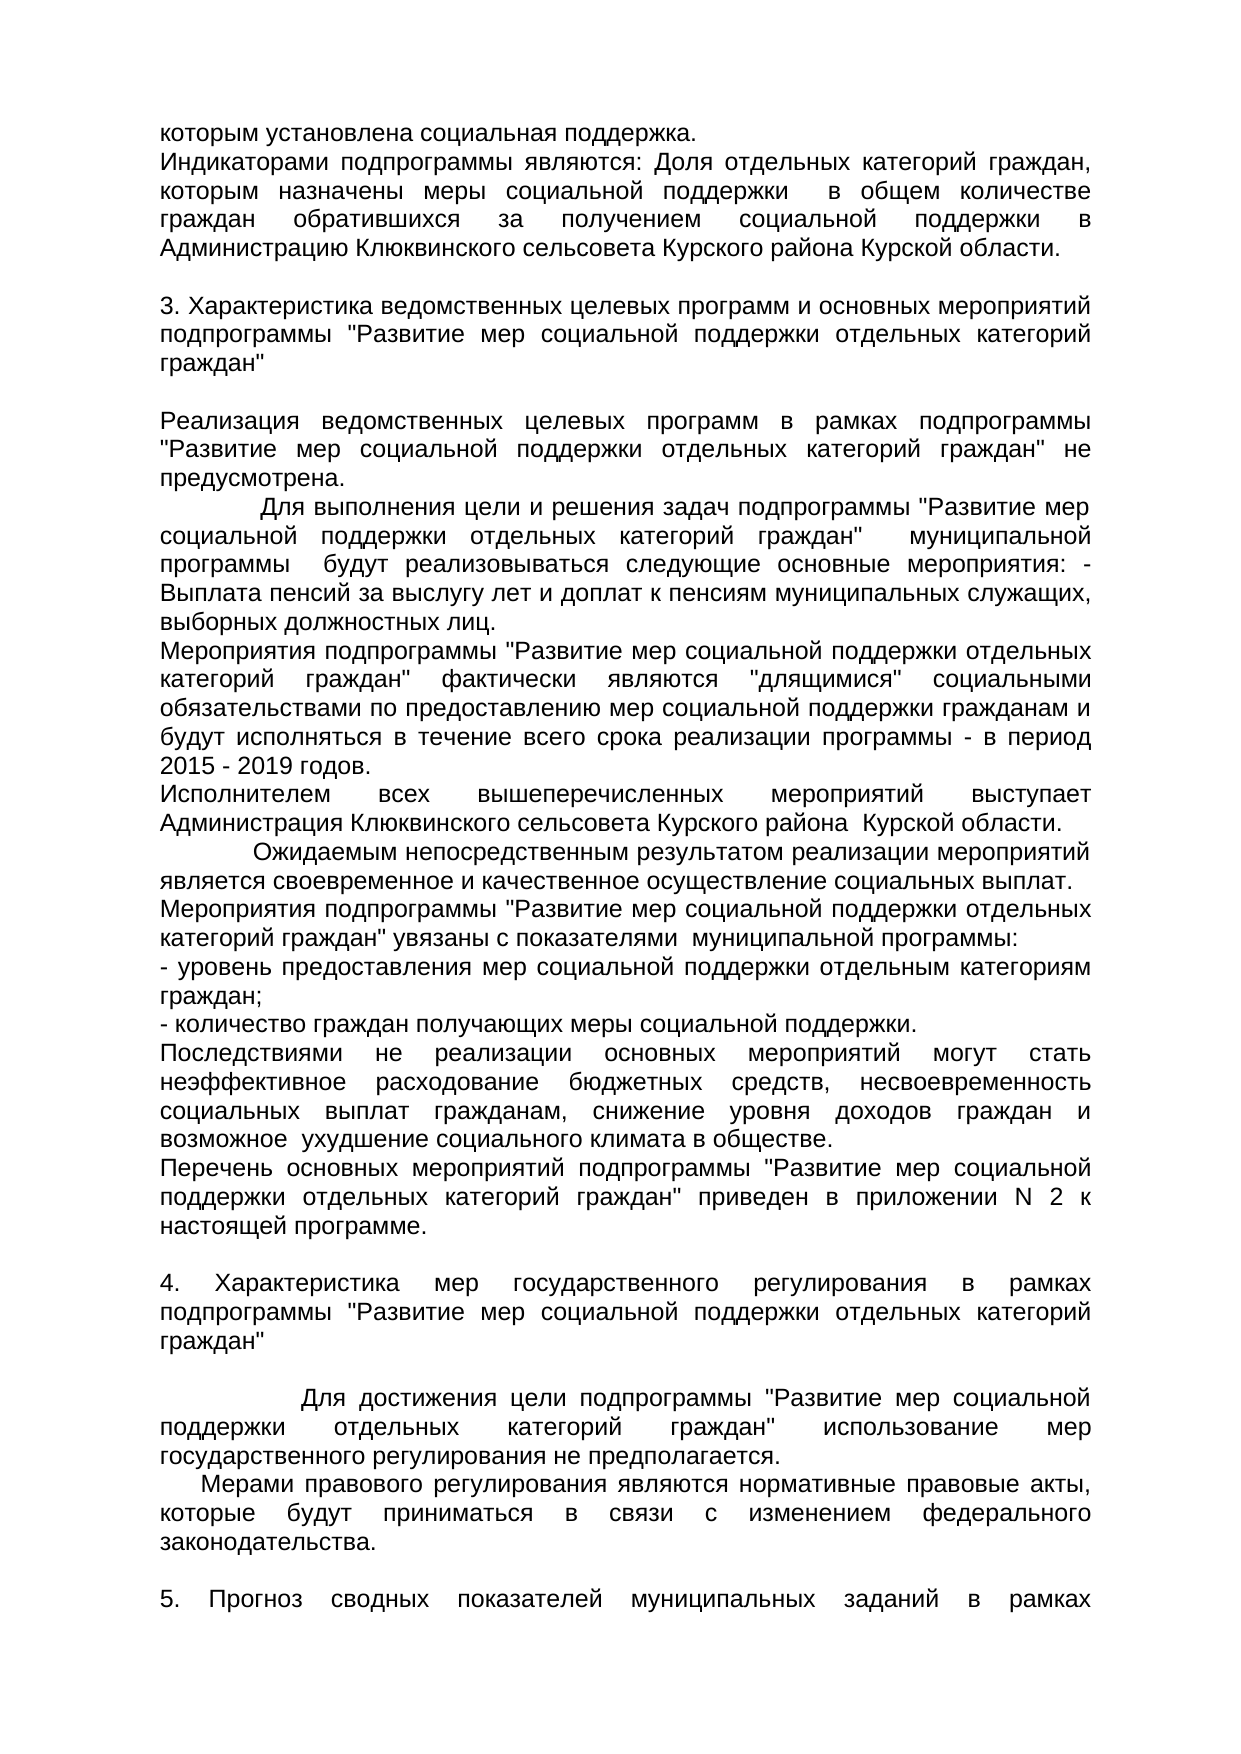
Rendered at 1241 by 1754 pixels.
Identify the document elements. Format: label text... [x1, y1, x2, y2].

title Реализация ведомственных целевых программ в рамках подпрограммы "Развитие мер социальной поддержки отдельных категорий граждан" не предусмотрена. [159, 406, 1092, 492]
title Для выполнения цели и решения задач подпрограммы "Развитие мер социальной поддержки отдельных категорий граждан" муниципальной программы будут реализовываться следующие основные мероприятия: - Выплата пенсий за выслугу лет и доплат к пенсиям муниципальных служащих, выборных должностных лиц. [159, 492, 1092, 636]
title 3. Характеристика ведомственных целевых программ и основных мероприятий подпрограммы "Развитие мер социальной поддержки отдельных категорий граждан" [159, 291, 1092, 377]
title Последствиями не реализации основных мероприятий могут стать неэффективное расходование бюджетных средств, несвоевременность социальных выплат гражданам, снижение уровня доходов граждан и возможное ухудшение социального климата в обществе. [159, 1038, 1092, 1153]
title - количество граждан получающих меры социальной поддержки. [159, 1009, 1092, 1038]
title Для достижения цели подпрограммы "Развитие мер социальной поддержки отдельных категорий граждан" использование мер государственного регулирования не предполагается. [159, 1383, 1092, 1469]
title Мерами правового регулирования являются нормативные правовые акты, которые будут приниматься в связи с изменением федерального законодательства. [159, 1469, 1092, 1556]
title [159, 1584, 1092, 1613]
title Перечень основных мероприятий подпрограммы "Развитие мер социальной поддержки отдельных категорий граждан" приведен в приложении N 2 к настоящей программе. [159, 1153, 1092, 1239]
title Мероприятия подпрограммы "Развитие мер социальной поддержки отдельных категорий граждан" фактически являются "длящимися" социальными обязательствами по предоставлению мер социальной поддержки гражданам и будут исполняться в течение всего срока реализации программы - в период 2015 - 2019 годов. [159, 636, 1092, 779]
title 4. Характеристика мер государственного регулирования в рамках подпрограммы "Развитие мер социальной поддержки отдельных категорий граждан" [159, 1268, 1092, 1354]
title Исполнителем всех вышеперечисленных мероприятий выступает Администрация Клюквинского сельсовета Курского района Курской области. [159, 779, 1092, 837]
title Ожидаемым непосредственным результатом реализации мероприятий является своевременное и качественное осуществление социальных выплат. [159, 837, 1092, 894]
title - уровень предоставления мер социальной поддержки отдельным категориям граждан; [159, 952, 1092, 1009]
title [159, 118, 1092, 147]
title Индикаторами подпрограммы являются: Доля отдельных категорий граждан, которым назначены меры социальной поддержки в общем количестве граждан обратившихся за получением социальной поддержки в Администрацию Клюквинского сельсовета Курского района Курской области. [159, 147, 1092, 262]
title Мероприятия подпрограммы "Развитие мер социальной поддержки отдельных категорий граждан" увязаны с показателями муниципальной программы: [159, 894, 1092, 952]
